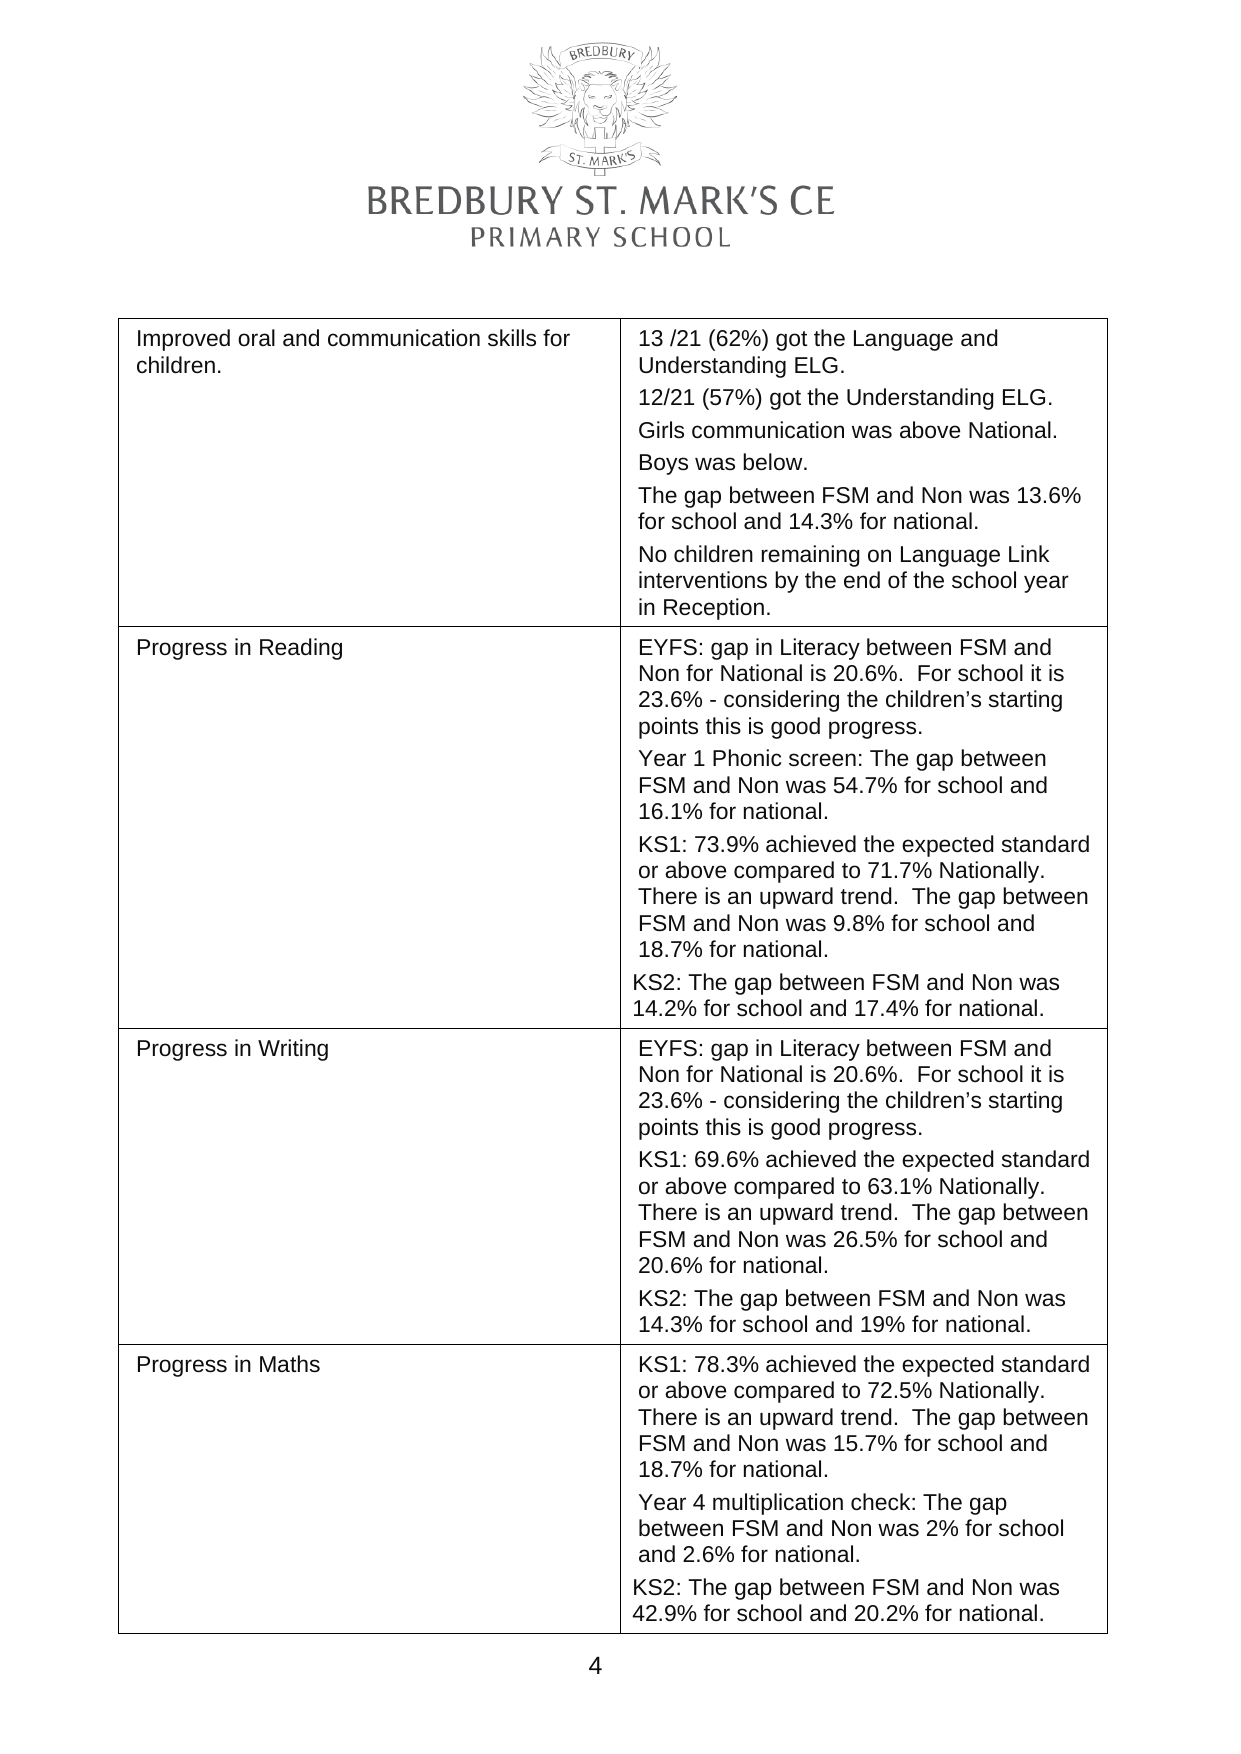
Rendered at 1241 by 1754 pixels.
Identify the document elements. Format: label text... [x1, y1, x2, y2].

table_cell EYFS: gap in Literacy between FSM and Non for National is 20.6%. For school it is 23.6% - considering the children’s starting points this is good progress. KS1: 69.6% achieved the expected standard or above compared to 63.1% Nationally. There is an upward trend. The gap between FSM and Non was 26.5% for school and 20.6% for national. KS2: The gap between FSM and Non was 14.3% for school and 19% for national. [621, 1029, 1107, 1343]
table_cell Progress in Maths [119, 1345, 620, 1633]
table_cell EYFS: gap in Literacy between FSM and Non for National is 20.6%. For school it is 23.6% - considering the children’s starting points this is good progress. Year 1 Phonic screen: The gap between FSM and Non was 54.7% for school and 16.1% for national. KS1: 73.9% achieved the expected standard or above compared to 71.7% Nationally. There is an upward trend. The gap between FSM and Non was 9.8% for school and 18.7% for national. KS2: The gap between FSM and Non was 14.2% for school and 17.4% for national. [621, 627, 1107, 1027]
table_cell 13 /21 (62%) got the Language and Understanding ELG. 12/21 (57%) got the Understanding ELG. Girls communication was above National. Boys was below. The gap between FSM and Non was 13.6% for school and 14.3% for national. No children remaining on Language Link interventions by the end of the school year in Reception. [621, 319, 1107, 626]
table_cell Progress in Reading [119, 627, 620, 1027]
table_cell Improved oral and communication skills for children. [119, 319, 620, 626]
table_cell Progress in Writing [119, 1029, 620, 1343]
picture [260, 0, 940, 318]
table_cell KS1: 78.3% achieved the expected standard or above compared to 72.5% Nationally. There is an upward trend. The gap between FSM and Non was 15.7% for school and 18.7% for national. Year 4 multiplication check: The gap between FSM and Non was 2% for school and 2.6% for national. KS2: The gap between FSM and Non was 42.9% for school and 20.2% for national. [621, 1345, 1107, 1633]
